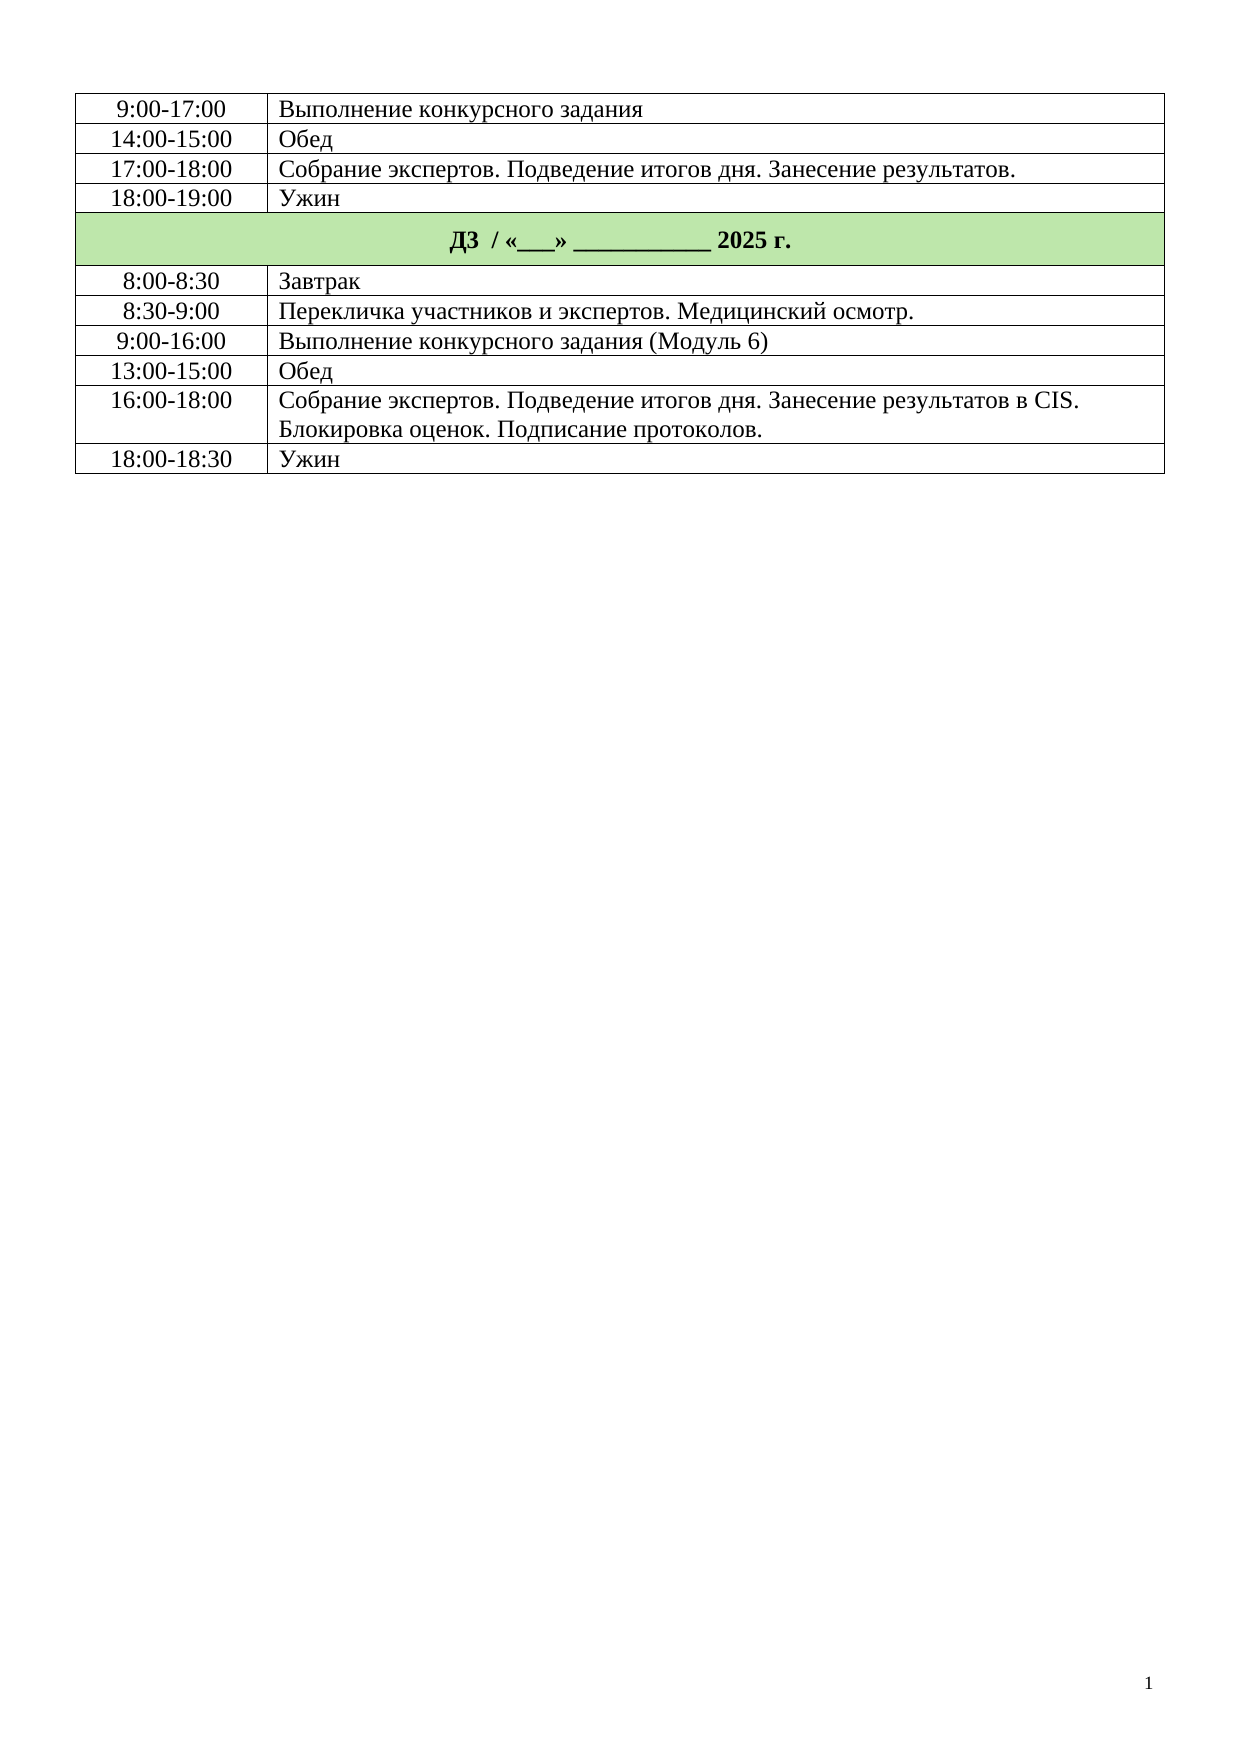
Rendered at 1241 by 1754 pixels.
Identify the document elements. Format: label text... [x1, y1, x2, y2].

table_cell Выполнение конкурсного задания (Модуль 6) [268, 326, 1164, 355]
table_cell 18:00-18:30 [76, 444, 267, 473]
table_cell Собрание экспертов. Подведение итогов дня. Занесение результатов в CIS. Блокировка оценок. Подписание протоколов. [268, 386, 1164, 443]
table_cell 17:00-18:00 [76, 154, 267, 182]
table_cell Обед [268, 124, 1164, 153]
table_cell 9:00-16:00 [76, 326, 267, 355]
table_cell 8:00-8:30 [76, 266, 267, 295]
table_cell Д3 / «___» ___________ 2025 г. [76, 213, 1164, 265]
table_cell Перекличка участников и экспертов. Медицинский осмотр. [268, 296, 1164, 325]
table_cell 9:00-17:00 [76, 94, 267, 123]
table_cell 8:30-9:00 [76, 296, 267, 325]
table_cell 13:00-15:00 [76, 356, 267, 384]
table_cell 14:00-15:00 [76, 124, 267, 153]
table_cell Завтрак [268, 266, 1164, 295]
table_cell Выполнение конкурсного задания [268, 94, 1164, 123]
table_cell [268, 154, 1164, 182]
table_cell 16:00-18:00 [76, 386, 267, 443]
table_cell Ужин [268, 184, 1164, 212]
table_cell Ужин [268, 444, 1164, 473]
table_cell Обед [268, 356, 1164, 384]
table_cell 18:00-19:00 [76, 184, 267, 212]
